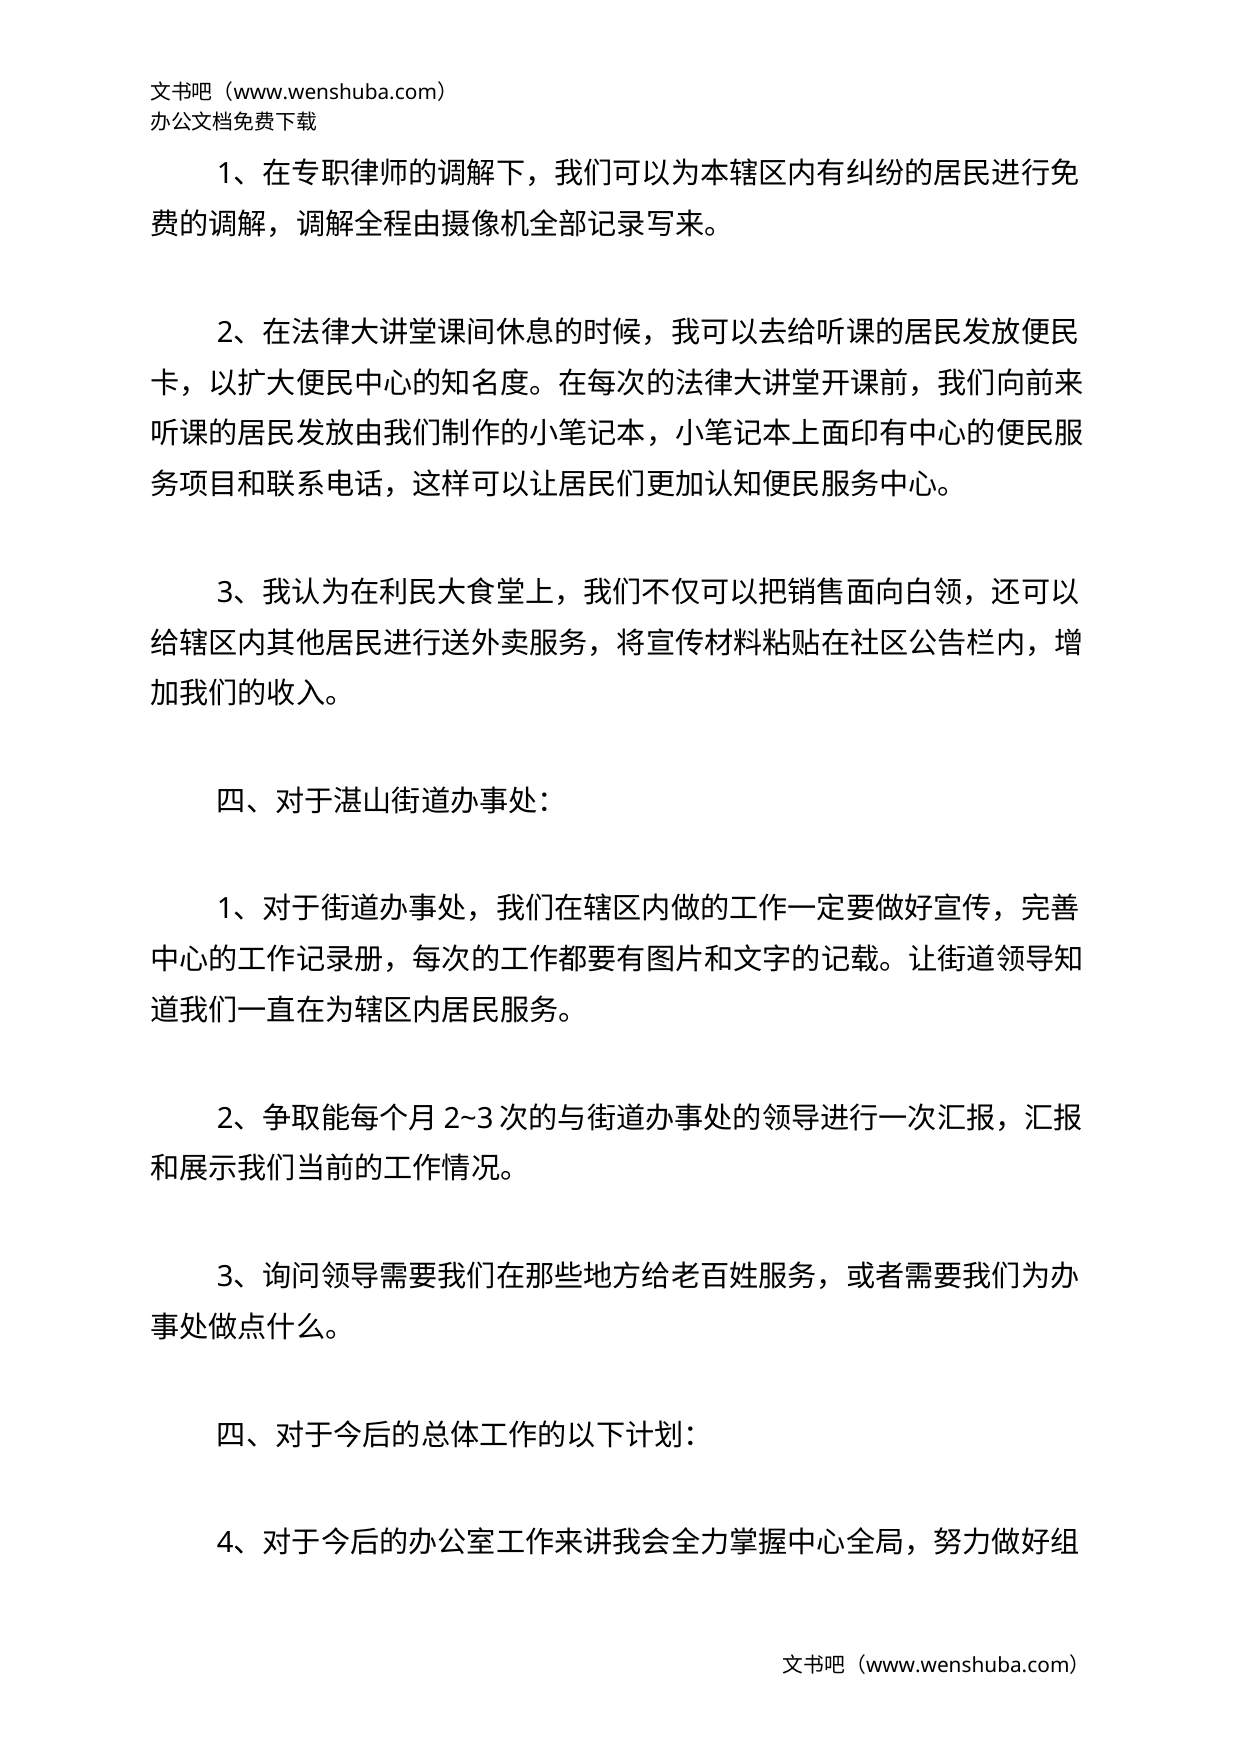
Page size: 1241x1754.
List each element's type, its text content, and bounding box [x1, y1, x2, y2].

text 3、我认为在利民大食堂上，我们不仅可以把销售面向白领，还可以给辖区内其他居民进行送外卖服务，将宣传材料粘贴在社区公告栏内，增加我们的收入。 [150, 568, 1090, 712]
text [150, 1519, 1090, 1561]
text 2、在法律大讲堂课间休息的时候，我可以去给听课的居民发放便民卡，以扩大便民中心的知名度。在每次的法律大讲堂开课前，我们向前来听课的居民发放由我们制作的小笔记本，小笔记本上面印有中心的便民服务项目和联系电话，这样可以让居民们更加认知便民服务中心。 [150, 308, 1090, 503]
text 1、对于街道办事处，我们在辖区内做的工作一定要做好宣传，完善中心的工作记录册，每次的工作都要有图片和文字的记载。让街道领导知道我们一直在为辖区内居民服务。 [150, 885, 1090, 1029]
text 2、争取能每个月2~3次的与街道办事处的领导进行一次汇报，汇报和展示我们当前的工作情况。 [150, 1094, 1090, 1187]
text 3、询问领导需要我们在那些地方给老百姓服务，或者需要我们为办事处做点什么。 [150, 1253, 1090, 1346]
text 1、在专职律师的调解下，我们可以为本辖区内有纠纷的居民进行免费的调解，调解全程由摄像机全部记录写来。 [150, 150, 1090, 243]
text 四、对于今后的总体工作的以下计划： [150, 1411, 1090, 1453]
text 四、对于湛山街道办事处： [150, 777, 1090, 820]
